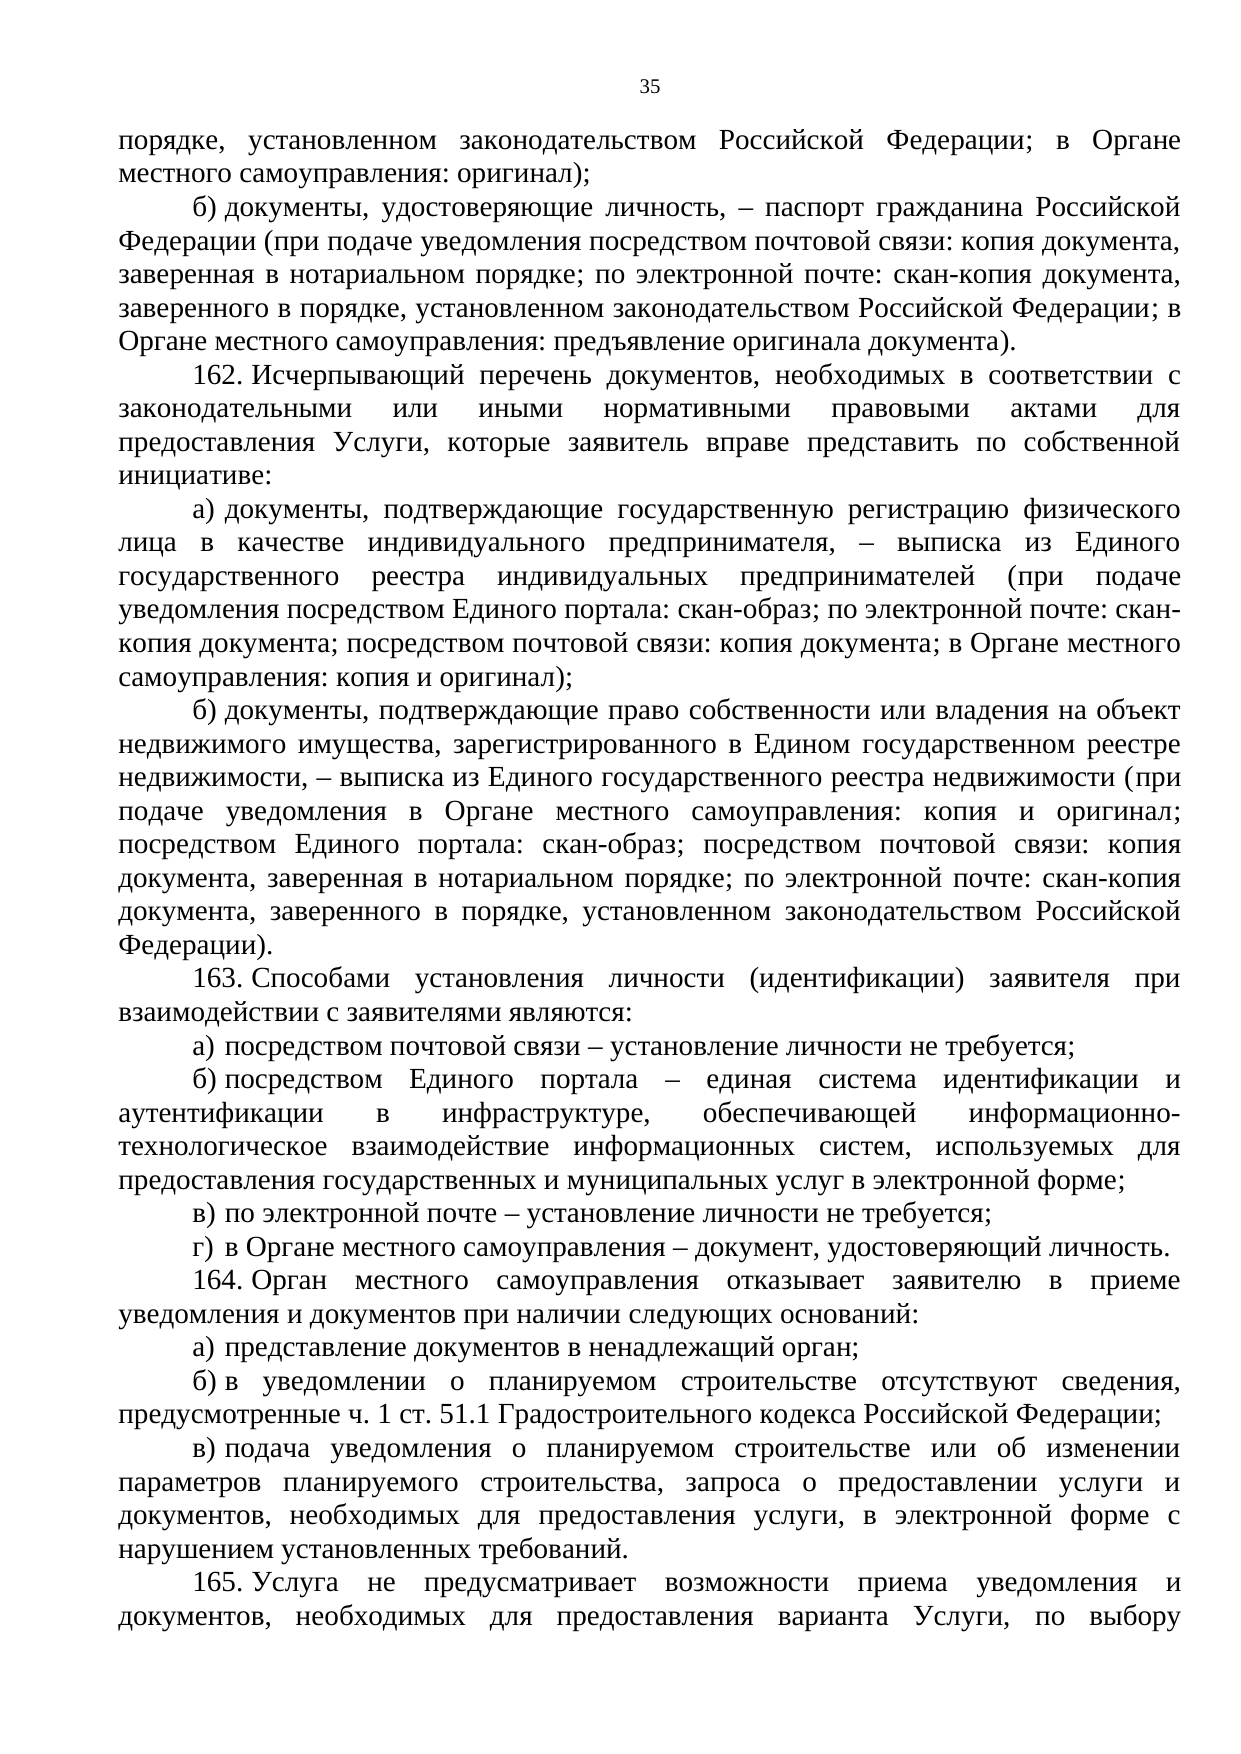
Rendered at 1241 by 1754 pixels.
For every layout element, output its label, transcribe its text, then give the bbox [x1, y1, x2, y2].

list в уведомлении о планируемом строительстве отсутствуют сведения, предусмотренные ч. 1 ст. 51.1 Градостроительного кодекса Российской Федерации; [118, 1363, 1181, 1430]
list посредством почтовой связи – установление личности не требуется; [118, 1028, 1181, 1061]
list в Органе местного самоуправления – документ, удостоверяющий личность. [118, 1229, 1181, 1262]
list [118, 122, 1181, 189]
list документы, подтверждающие право собственности или владения на объект недвижимого имущества, зарегистрированного в Едином государственном реестре недвижимости, – выписка из Единого государственного реестра недвижимости (при подаче уведомления в Органе местного самоуправления: копия и оригинал; посредством Единого портала: скан-образ; посредством почтовой связи: копия документа, заверенная в нотариальном порядке; по электронной почте: скан-копия документа, заверенного в порядке, установленном законодательством Российской Федерации). [118, 692, 1181, 961]
list документы, удостоверяющие личность , – паспорт гражданина Российской Федерации (при подаче уведомления посредством почтовой связи: копия документа, заверенная в нотариальном порядке; по электронной почте: скан-копия документа, заверенного в порядке, установленном законодательством Российской Федерации; в Органе местного самоуправления: предъявление оригинала документа). [118, 189, 1181, 357]
list Способами установления личности (идентификации) заявителя при взаимодействии с заявителями являются: [118, 961, 1181, 1028]
list Исчерпывающий перечень документов, необходимых в соответствии с законодательными или иными нормативными правовыми актами для предоставления Услуги, которые заявитель вправе представить по собственной инициативе: [118, 357, 1181, 491]
list посредством Единого портала – единая система идентификации и аутентификации в инфраструктуре, обеспечивающей информационно-технологическое взаимодействие информационных систем, используемых для предоставления государственных и муниципальных услуг в электронной форме; [118, 1061, 1181, 1195]
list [118, 1564, 1181, 1631]
list по электронной почте – установление личности не требуется; [118, 1195, 1181, 1229]
list документы, подтверждающие государственную регистрацию физического лица в качестве индивидуального предпринимателя, – выписка из Единого государственного реестра индивидуальных предпринимателей (при подаче уведомления посредством Единого портала: скан-образ; по электронной почте: скан-копия документа; посредством почтовой связи: копия документа; в Органе местного самоуправления: копия и оригинал); [118, 491, 1181, 692]
list представление документов в ненадлежащий орган; [118, 1329, 1181, 1363]
list Орган местного самоуправления отказывает заявителю в приеме уведомления и документов при наличии следующих оснований: [118, 1262, 1181, 1329]
list подача уведомления о планируемом строительстве или об изменении параметров планируемого строительства, запроса о предоставлении услуги и документов, необходимых для предоставления услуги, в электронной форме с нарушением установленных требований. [118, 1430, 1181, 1564]
